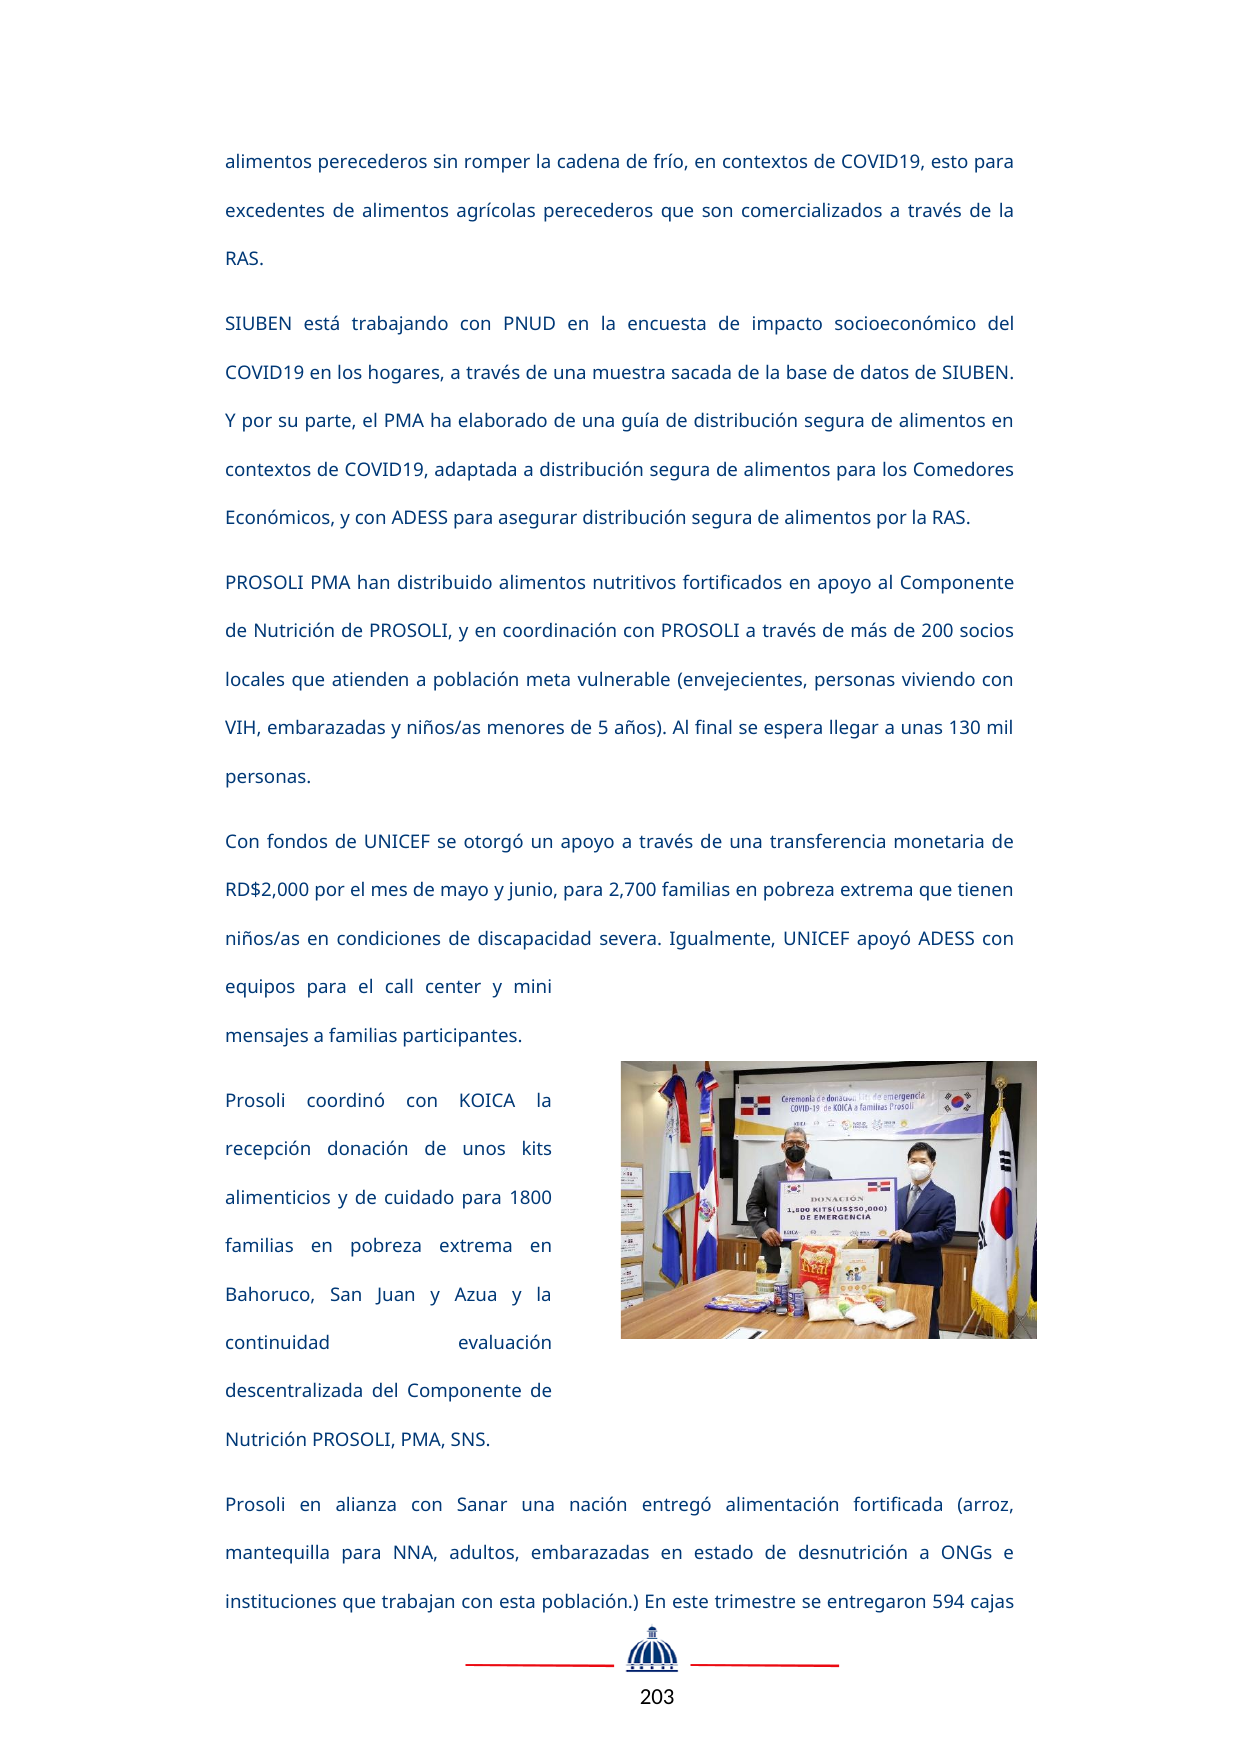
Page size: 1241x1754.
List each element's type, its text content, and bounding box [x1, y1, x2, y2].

text Con fondos de UNICEF se otorgó un apoyo a través de una transferencia monetaria de RD$2,000 por el mes de mayo y junio, para 2,700 familias en pobreza extrema que tienen niños/as en condiciones de discapacidad severa. Igualmente, UNICEF apoyó ADESS con equipos para el call center y mini mensajes a familias participantes. [225, 828, 1015, 1047]
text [225, 1491, 1015, 1614]
picture [461, 1620, 844, 1677]
text PROSOLI PMA han distribuido alimentos nutritivos fortificados en apoyo al Componente de Nutrición de PROSOLI, y en coordinación con PROSOLI a través de más de 200 socios locales que atienden a población meta vulnerable (envejecientes, personas viviendo con VIH, embarazadas y niños/as menores de 5 años). Al final se espera llegar a unas 130 mil personas. [225, 569, 1015, 789]
picture [620, 1061, 1037, 1339]
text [225, 148, 1015, 271]
text SIUBEN está trabajando con PNUD en la encuesta de impacto socioeconómico del COVID19 en los hogares, a través de una muestra sacada de la base de datos de SIUBEN. Y por su parte, el PMA ha elaborado de una guía de distribución segura de alimentos en contextos de COVID19, adaptada a distribución segura de alimentos para los Comedores Económicos, y con ADESS para asegurar distribución segura de alimentos por la RAS. [225, 311, 1015, 530]
